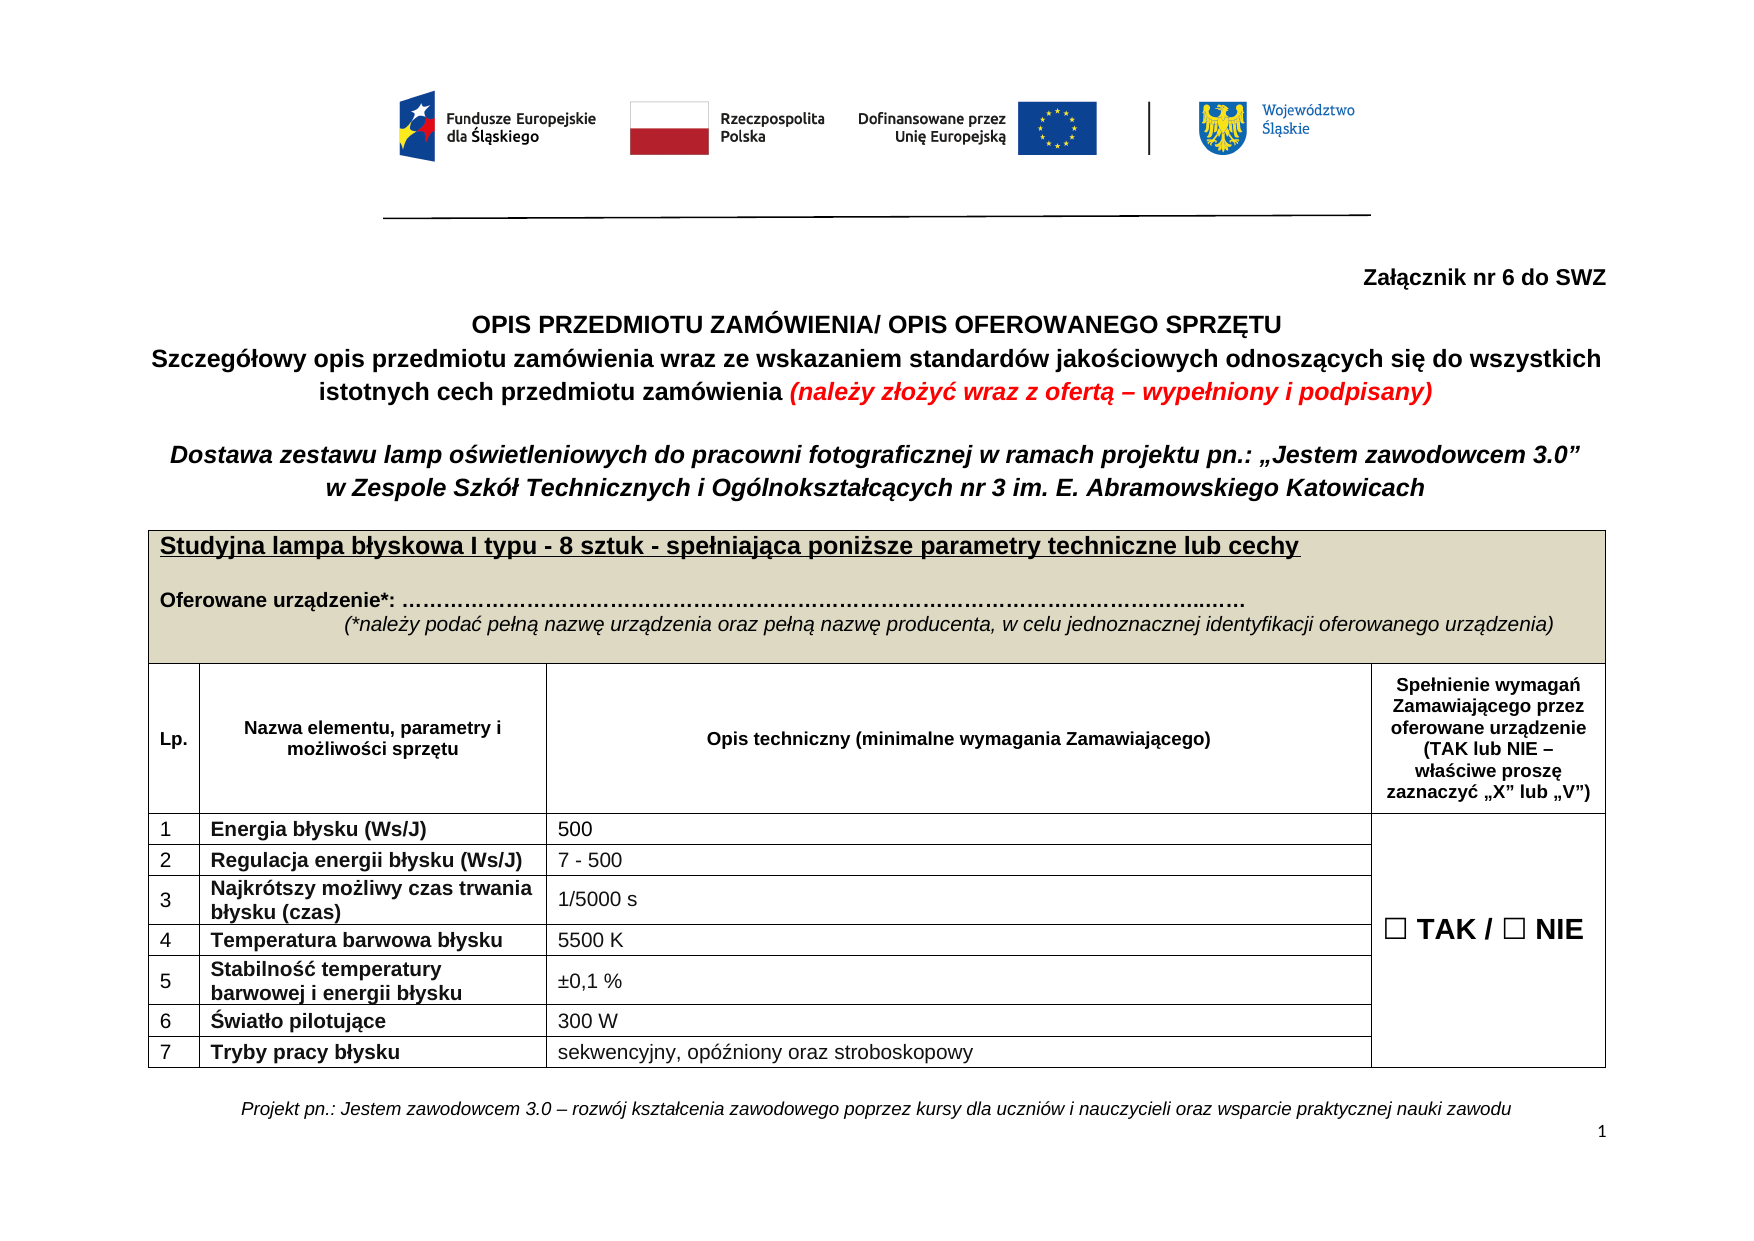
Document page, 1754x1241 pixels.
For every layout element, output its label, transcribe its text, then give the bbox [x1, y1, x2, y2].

table_cell Temperatura barwowa błysku [200, 925, 546, 955]
table_cell Spełnienie wymagań Zamawiającego przez oferowane urządzenie (TAK lub NIE – właściwe proszę zaznaczyć „X” lub „V”) [1372, 664, 1605, 813]
table_cell Lp. [149, 664, 199, 813]
table_cell 2 [149, 845, 199, 875]
table_cell 7 - 500 [547, 845, 1371, 875]
table_cell Tryby pracy błysku [200, 1037, 546, 1067]
table_cell 1 [149, 814, 199, 844]
table_cell Regulacja energii błysku (Ws/J) [200, 845, 546, 875]
table_cell Nazwa elementu, parametry i możliwości sprzętu [200, 664, 546, 813]
text OPIS PRZEDMIOTU ZAMÓWIENIA/ OPIS OFEROWANEGO SPRZĘTU [148, 311, 1606, 339]
text Załącznik nr 6 do SWZ [148, 264, 1606, 290]
table_cell Opis techniczny (minimalne wymagania Zamawiającego) [547, 664, 1371, 813]
table_cell 3 [149, 876, 199, 924]
table_cell 1/5000 s [547, 876, 1371, 924]
table_cell 500 [547, 814, 1371, 844]
table_cell Energia błysku (Ws/J) [200, 814, 546, 844]
table_cell 5500 K [547, 925, 1371, 955]
table_header Studyjna lampa błyskowa I typu - 8 sztuk - spełniająca poniższe parametry techniczne lub cechy Oferowane urządzenie*: ……………………………………………………………………………………………………..…… (*należy podać pełną nazwę urządzenia oraz pełną nazwę producenta, w celu jednoznacznej identyfikacji oferowanego urządzenia) [149, 531, 1605, 663]
table_cell 6 [149, 1005, 199, 1036]
picture [382, 73, 1372, 179]
table_cell Najkrótszy możliwy czas trwania błysku (czas) [200, 876, 546, 924]
table_cell 4 [149, 925, 199, 955]
table_cell Światło pilotujące [200, 1005, 546, 1036]
text Szczegółowy opis przedmiotu zamówienia wraz ze wskazaniem standardów jakościowych odnoszących się do wszystkich istotnych cech przedmiotu zamówienia (należy złożyć wraz z ofertą – wypełniony i podpisany) [148, 343, 1606, 405]
table_cell ±0,1 % [547, 956, 1371, 1004]
table_cell 7 [149, 1037, 199, 1067]
table_cell Stabilność temperatury barwowej i energii błysku [200, 956, 546, 1004]
table_cell 5 [149, 956, 199, 1004]
table_cell TAK / NIE [1372, 814, 1605, 1067]
table_cell sekwencyjny, opóźniony oraz stroboskopowy [547, 1037, 1371, 1067]
text Dostawa zestawu lamp oświetleniowych do pracowni fotograficznej w ramach projektu pn.: „Jestem zawodowcem 3.0” w Zespole Szkół Technicznych i Ogólnokształcących nr 3 im. E. Abramowskiego Katowicach [148, 440, 1606, 502]
table_cell 300 W [547, 1005, 1371, 1036]
